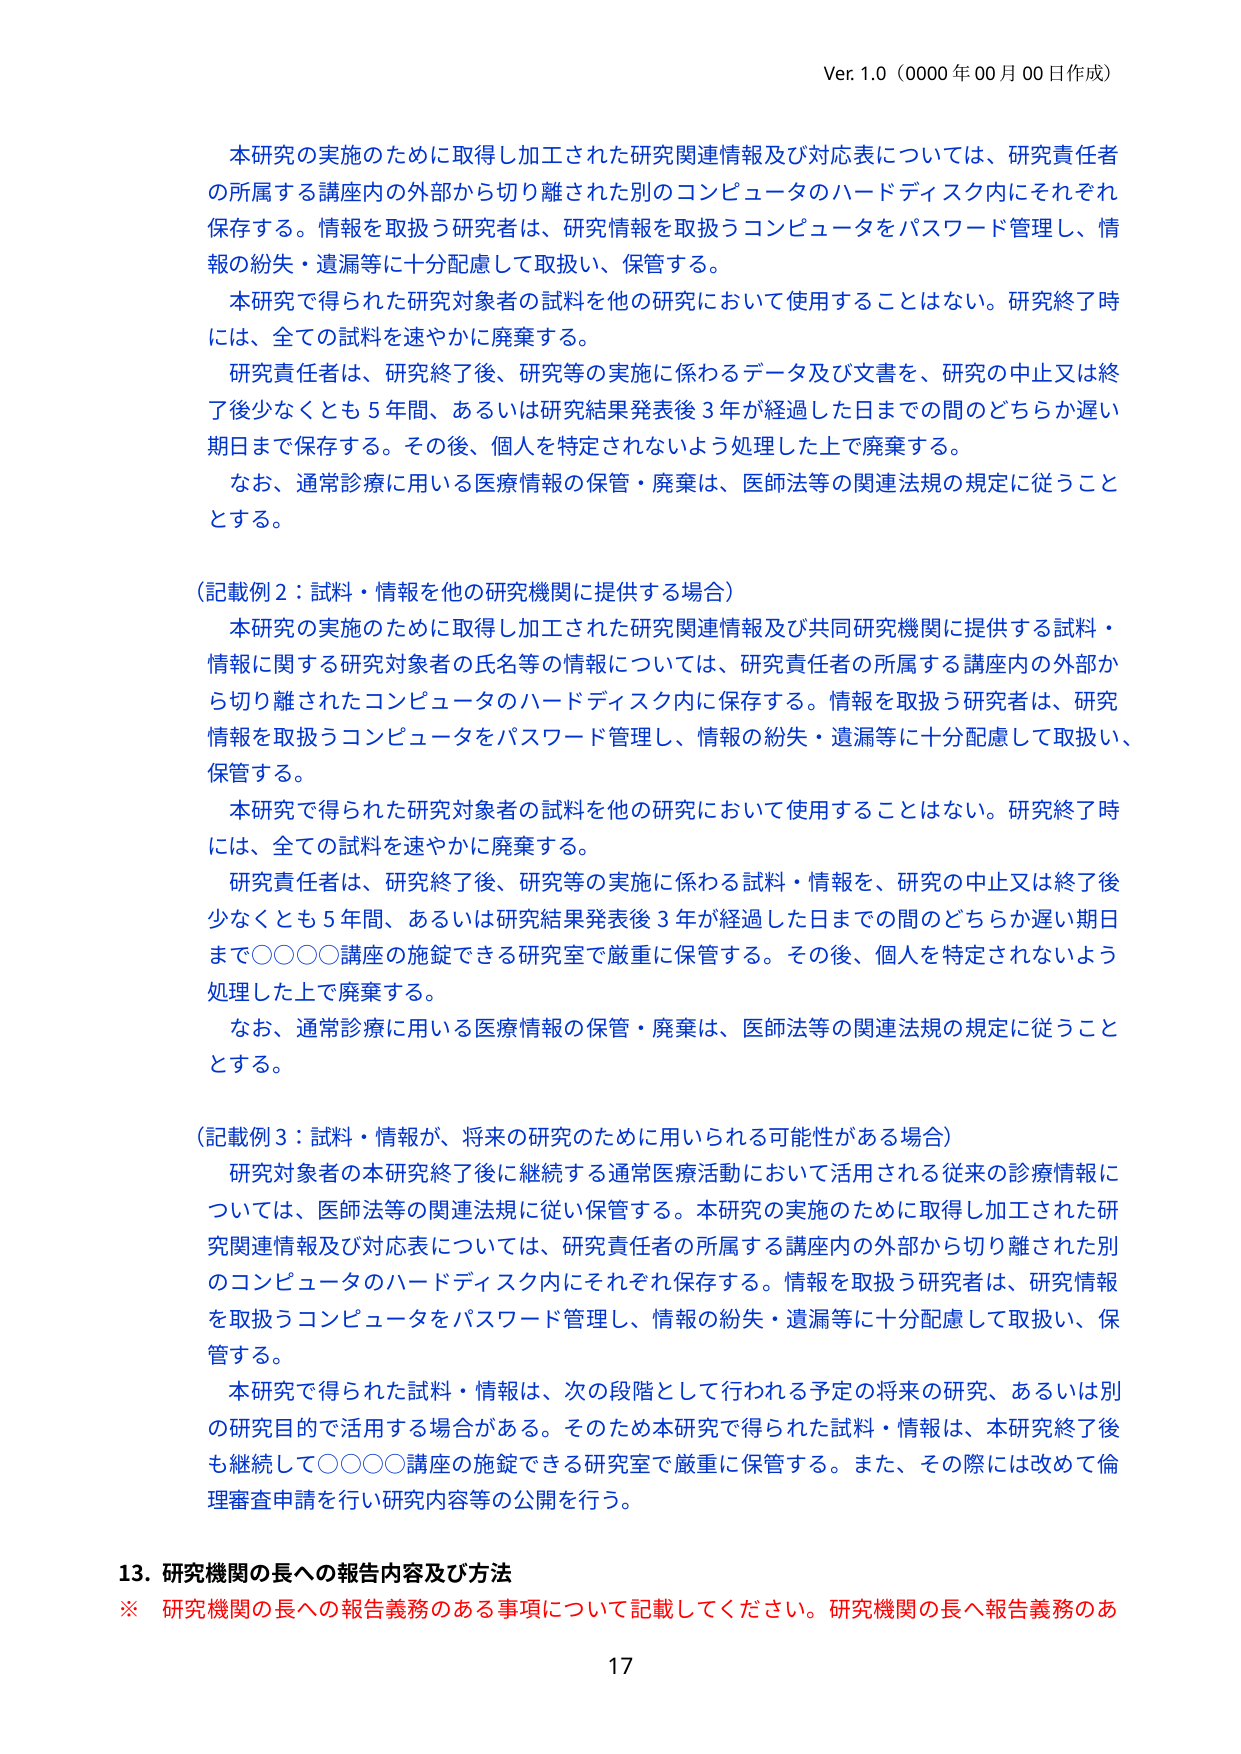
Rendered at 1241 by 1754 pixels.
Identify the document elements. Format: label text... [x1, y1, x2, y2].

list （記載例2：試料・情報を他の研究機関に提供する場合） [162, 574, 1122, 606]
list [119, 1592, 1122, 1624]
list なお、通常診療に用いる医療情報の保管・廃棄は、医師法等の関連法規の規定に従うこととする。 [207, 1011, 1122, 1079]
list 本研究の実施のために取得し加工された研究関連情報及び対応表については、研究責任者の所属する講座内の外部から切り離された別のコンピュータのハードディスク内にそれぞれ保存する。情報を取扱う研究者は、研究情報を取扱うコンピュータをパスワード管理し、情報の紛失・遺漏等に十分配慮して取扱い、保管する。 [207, 138, 1122, 279]
list 本研究の実施のために取得し加工された研究関連情報及び共同研究機関に提供する試料・情報に関する研究対象者の氏名等の情報については、研究責任者の所属する講座内の外部から切り離されたコンピュータのハードディスク内に保存する。情報を取扱う研究者は、研究情報を取扱うコンピュータをパスワード管理し、情報の紛失・遺漏等に十分配慮して取扱い、保管する。 [207, 611, 1122, 788]
list 研究責任者は、研究終了後、研究等の実施に係わるデータ及び文書を、研究の中止又は終了後少なくとも5年間、あるいは研究結果発表後3年が経過した日までの間のどちらか遅い期日まで保存する。その後、個人を特定されないよう処理した上で廃棄する。 [207, 356, 1122, 461]
list 研究責任者は、研究終了後、研究等の実施に係わる試料・情報を、研究の中止又は終了後少なくとも5年間、あるいは研究結果発表後3年が経過した日までの間のどちらか遅い期日まで○○○○講座の施錠できる研究室で厳重に保管する。その後、個人を特定されないよう処理した上で廃棄する。 [207, 865, 1122, 1006]
list 研究対象者の本研究終了後に継続する通常医療活動において活用される従来の診療情報については、医師法等の関連法規に従い保管する。本研究の実施のために取得し加工された研究関連情報及び対応表については、研究責任者の所属する講座内の外部から切り離された別のコンピュータのハードディスク内にそれぞれ保存する。情報を取扱う研究者は、研究情報を取扱うコンピュータをパスワード管理し、情報の紛失・遺漏等に十分配慮して取扱い、保管する。 [207, 1156, 1122, 1370]
list 本研究で得られた研究対象者の試料を他の研究において使用することはない。研究終了時には、全ての試料を速やかに廃棄する。 [207, 284, 1122, 352]
list 本研究で得られた研究対象者の試料を他の研究において使用することはない。研究終了時には、全ての試料を速やかに廃棄する。 [207, 793, 1122, 861]
list なお、通常診療に用いる医療情報の保管・廃棄は、医師法等の関連法規の規定に従うこととする。 [207, 466, 1122, 533]
list （記載例3：試料・情報が、将来の研究のために用いられる可能性がある場合） [162, 1120, 1122, 1152]
list 本研究で得られた試料・情報は、次の段階として行われる予定の将来の研究、あるいは別の研究目的で活用する場合がある。そのため本研究で得られた試料・情報は、本研究終了後も継続して○○○○講座の施錠できる研究室で厳重に保管する。また、その際には改めて倫理審査申請を行い研究内容等の公開を行う。 [207, 1374, 1122, 1515]
list 研究機関の長への報告内容及び方法 [118, 1556, 1122, 1588]
